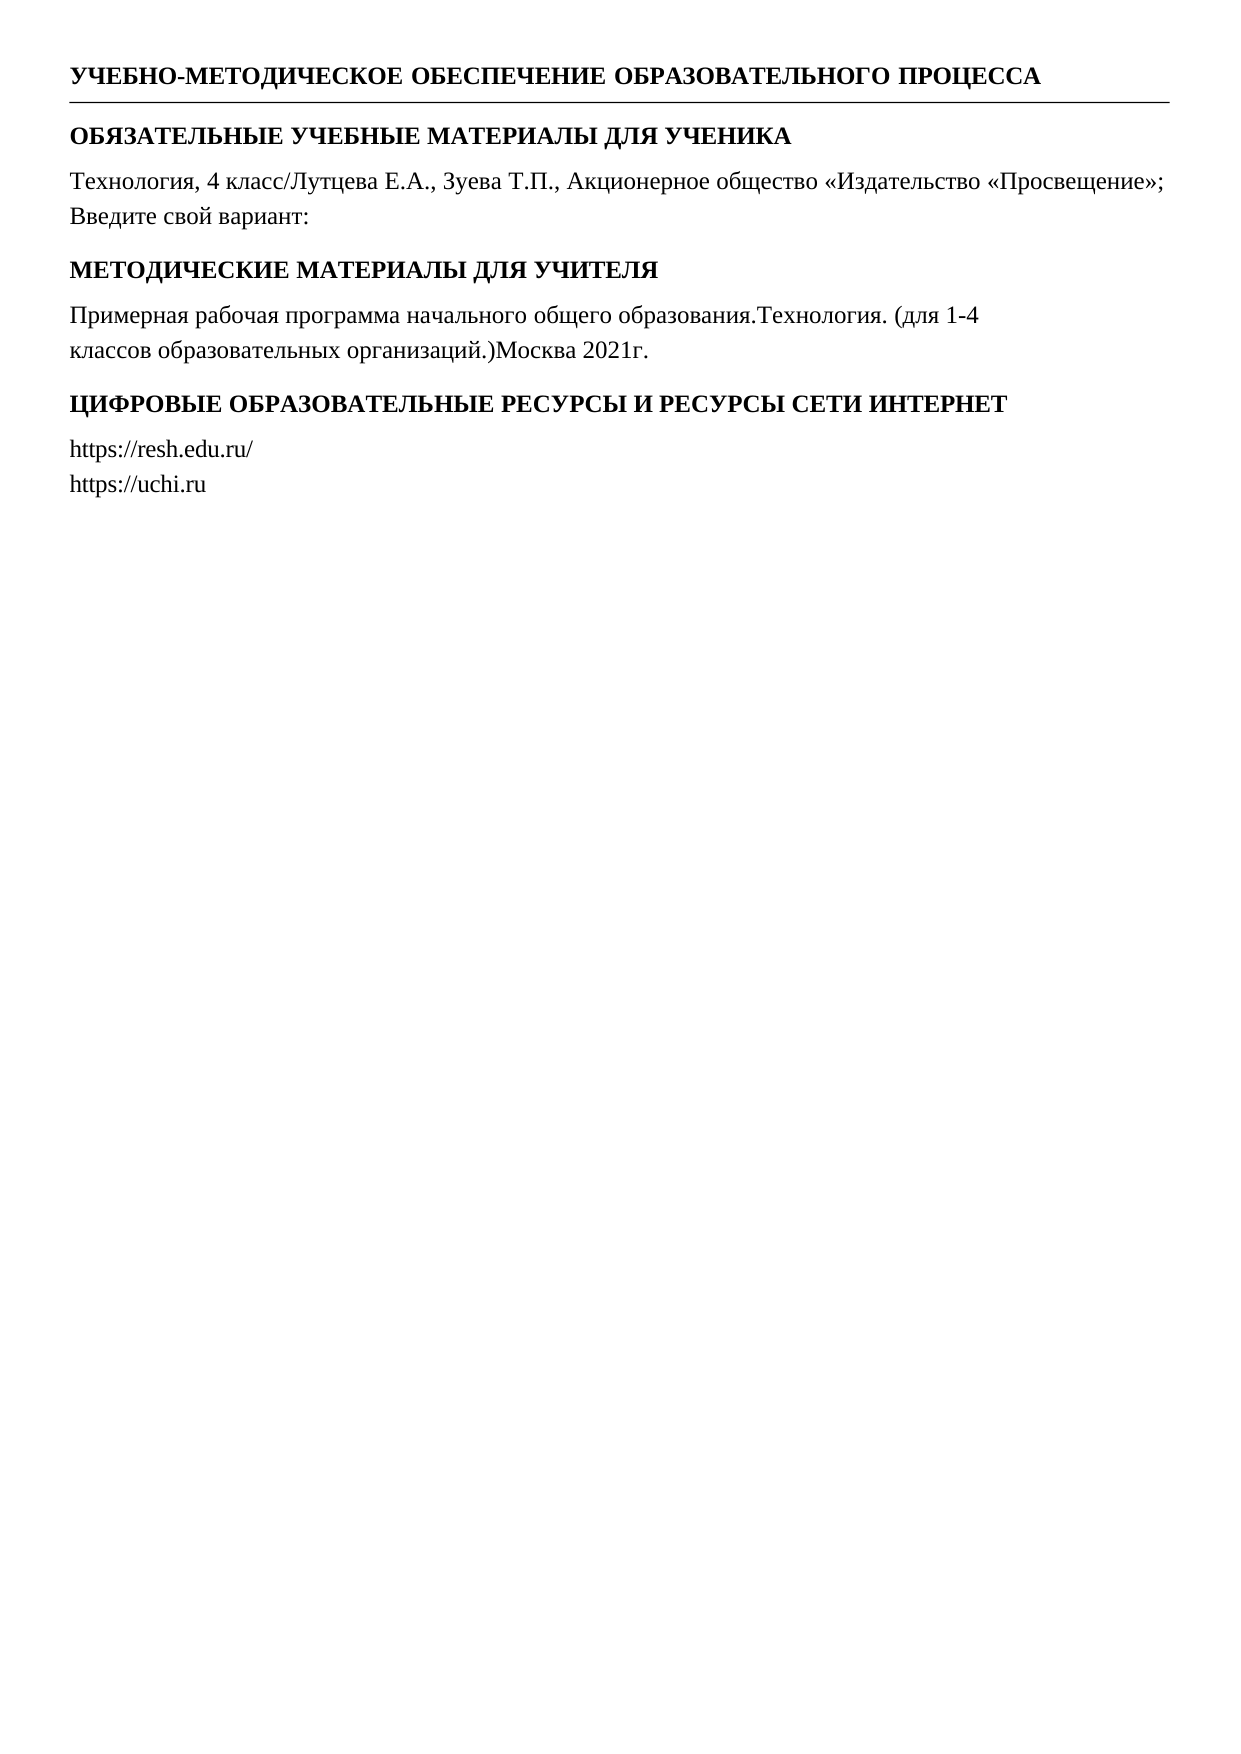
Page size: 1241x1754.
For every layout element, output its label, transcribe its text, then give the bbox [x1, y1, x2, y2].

subtitle МЕТОДИЧЕСКИЕ МАТЕРИАЛЫ ДЛЯ УЧИТЕЛЯ [69, 255, 1192, 284]
text Примерная рабочая программа начального общего образования.Технология. (для 1-4 классов образовательных организаций.)Москва 2021г. [69, 300, 1055, 364]
subtitle УЧЕБНО-МЕТОДИЧЕСКОЕ ОБЕСПЕЧЕНИЕ ОБРАЗОВАТЕЛЬНОГО ПРОЦЕССА [69, 61, 1192, 90]
subtitle ЦИФРОВЫЕ ОБРАЗОВАТЕЛЬНЫЕ РЕСУРСЫ И РЕСУРСЫ СЕТИ ИНТЕРНЕТ [69, 389, 1192, 418]
text ОБЯЗАТЕЛЬНЫЕ УЧЕБНЫЕ МАТЕРИАЛЫ ДЛЯ УЧЕНИКА [69, 121, 1192, 150]
text https://resh.edu.ru/ https://uchi.ru [69, 434, 388, 498]
text Технология, 4 класс/Лутцева Е.А., Зуева Т.П., Акционерное общество «Издательство «Просвещение»; Введите свой вариант: [69, 166, 1192, 229]
